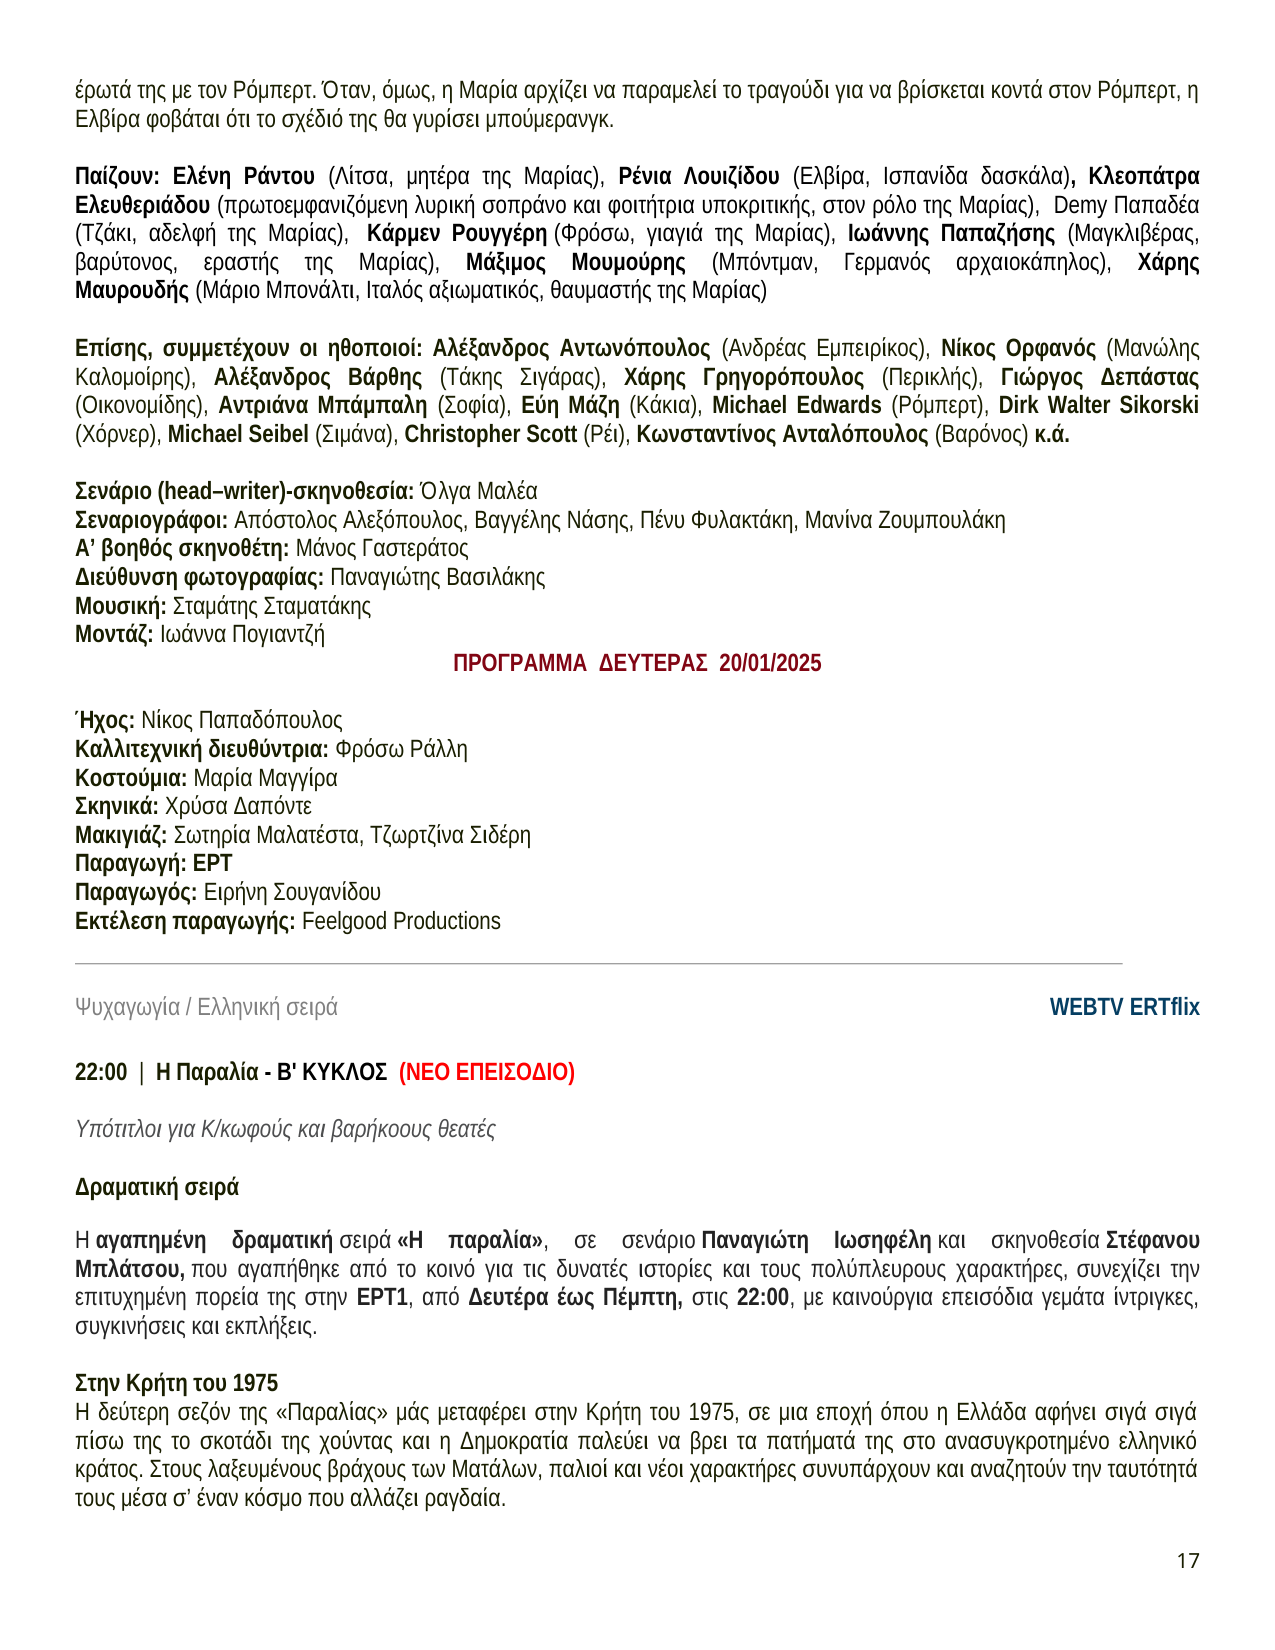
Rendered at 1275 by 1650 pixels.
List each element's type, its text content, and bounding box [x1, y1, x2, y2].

text Σενάριο (head–writer)-σκηνοθεσία: Όλγα Μαλέα Σεναριογράφοι: Απόστολος Αλεξόπουλος, Βαγγέλης Νάσης, Πένυ Φυλακτάκη, Μανίνα Ζουμπουλάκη Α’ βοηθός σκηνοθέτη: Μάνος Γαστεράτος Διεύθυνση φωτογραφίας: Παναγιώτης Βασιλάκης Μουσική: Σταμάτης Σταματάκης Μοντάζ: Ιωάννα Πογιαντζή [75, 476, 1200, 648]
table_header Ψυχαγωγία / Ελληνική σειρά [75, 992, 637, 1020]
text 22:00 | Η Παραλία - Β' ΚΥΚΛΟΣ (ΝΕΟ ΕΠΕΙΣΟΔΙΟ) Υπότιτλοι για K/κωφούς και βαρήκοους θεατές Δραματική σειρά [75, 1020, 1200, 1200]
text ΠΡΟΓΡΑΜΜΑ ΔΕΥΤΕΡΑΣ 20/01/2025 [75, 648, 1200, 677]
text Παίζουν: Ελένη Ράντου (Λίτσα, μητέρα της Μαρίας), Ρένια Λουιζίδου (Ελβίρα, Ισπανίδα δασκάλα), Κλεοπάτρα Ελευθεριάδου (πρωτοεμφανιζόμενη λυρική σοπράνο και φοιτήτρια υποκριτικής, στον ρόλο της Μαρίας), Demy Παπαδέα (Τζάκι, αδελφή της Μαρίας), Κάρμεν Ρουγγέρη (Φρόσω, γιαγιά της Μαρίας), Ιωάννης Παπαζήσης (Μαγκλιβέρας, βαρύτονος, εραστής της Μαρίας), Μάξιμος Μουμούρης (Μπόντμαν, Γερμανός αρχαιοκάπηλος), Χάρης Μαυρουδής (Μάριο Μπονάλτι, Ιταλός αξιωματικός, θαυμαστής της Μαρίας) [75, 132, 1200, 304]
text Η αγαπημένη δραματική σειρά «Η παραλία», σε σενάριο Παναγιώτη Ιωσηφέλη και σκηνοθεσία Στέφανου Μπλάτσου, που αγαπήθηκε από το κοινό για τις δυνατές ιστορίες και τους πολύπλευρους χαρακτήρες, συνεχίζει την επιτυχημένη πορεία της στην ΕΡΤ1, από Δευτέρα έως Πέμπτη, στις 22:00, με καινούργια επεισόδια γεμάτα ίντριγκες, συγκινήσεις και εκπλήξεις. [75, 1225, 1200, 1340]
table_header WEBTV ERTflix [638, 992, 1200, 1020]
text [75, 75, 1200, 132]
text Ήχος: Νίκος Παπαδόπουλος Καλλιτεχνική διευθύντρια: Φρόσω Ράλλη Κοστούμια: Μαρία Μαγγίρα Σκηνικά: Χρύσα Δαπόντε Μακιγιάζ: Σωτηρία Μαλατέστα, Τζωρτζίνα Σιδέρη Παραγωγή: ΕΡΤ Παραγωγός: Ειρήνη Σουγανίδου Εκτέλεση παραγωγής: Feelgood Productions [75, 677, 1200, 934]
text Επίσης, συμμετέχουν οι ηθοποιοί: Αλέξανδρος Αντωνόπουλος (Ανδρέας Εμπειρίκος), Νίκος Ορφανός (Μανώλης Καλομοίρης), Αλέξανδρος Βάρθης (Τάκης Σιγάρας), Χάρης Γρηγορόπουλος (Περικλής), Γιώργος Δεπάστας (Οικονομίδης), Αντριάνα Μπάμπαλη (Σοφία), Εύη Μάζη (Κάκια), Michael Edwards (Ρόμπερτ), Dirk Walter Sikorski (Χόρνερ), Michael Seibel (Σιμάνα), Christopher Scott (Ρέι), Κωνσταντίνος Ανταλόπουλος (Βαρόνος) κ.ά. [75, 333, 1200, 447]
text Η δεύτερη σεζόν της «Παραλίας» μάς μεταφέρει στην Κρήτη του 1975, σε μια εποχή όπου η Ελλάδα αφήνει σιγά σιγά πίσω της το σκοτάδι της χούντας και η Δημοκρατία παλεύει να βρει τα πατήματά της στο ανασυγκροτημένο ελληνικό κράτος. Στους λαξευμένους βράχους των Ματάλων, παλιοί και νέοι χαρακτήρες συνυπάρχουν και αναζητούν την ταυτότητά τους μέσα σ’ έναν κόσμο που αλλάζει ραγδαία. [75, 1397, 1200, 1512]
text Στην Κρήτη του 1975 [75, 1368, 1200, 1397]
